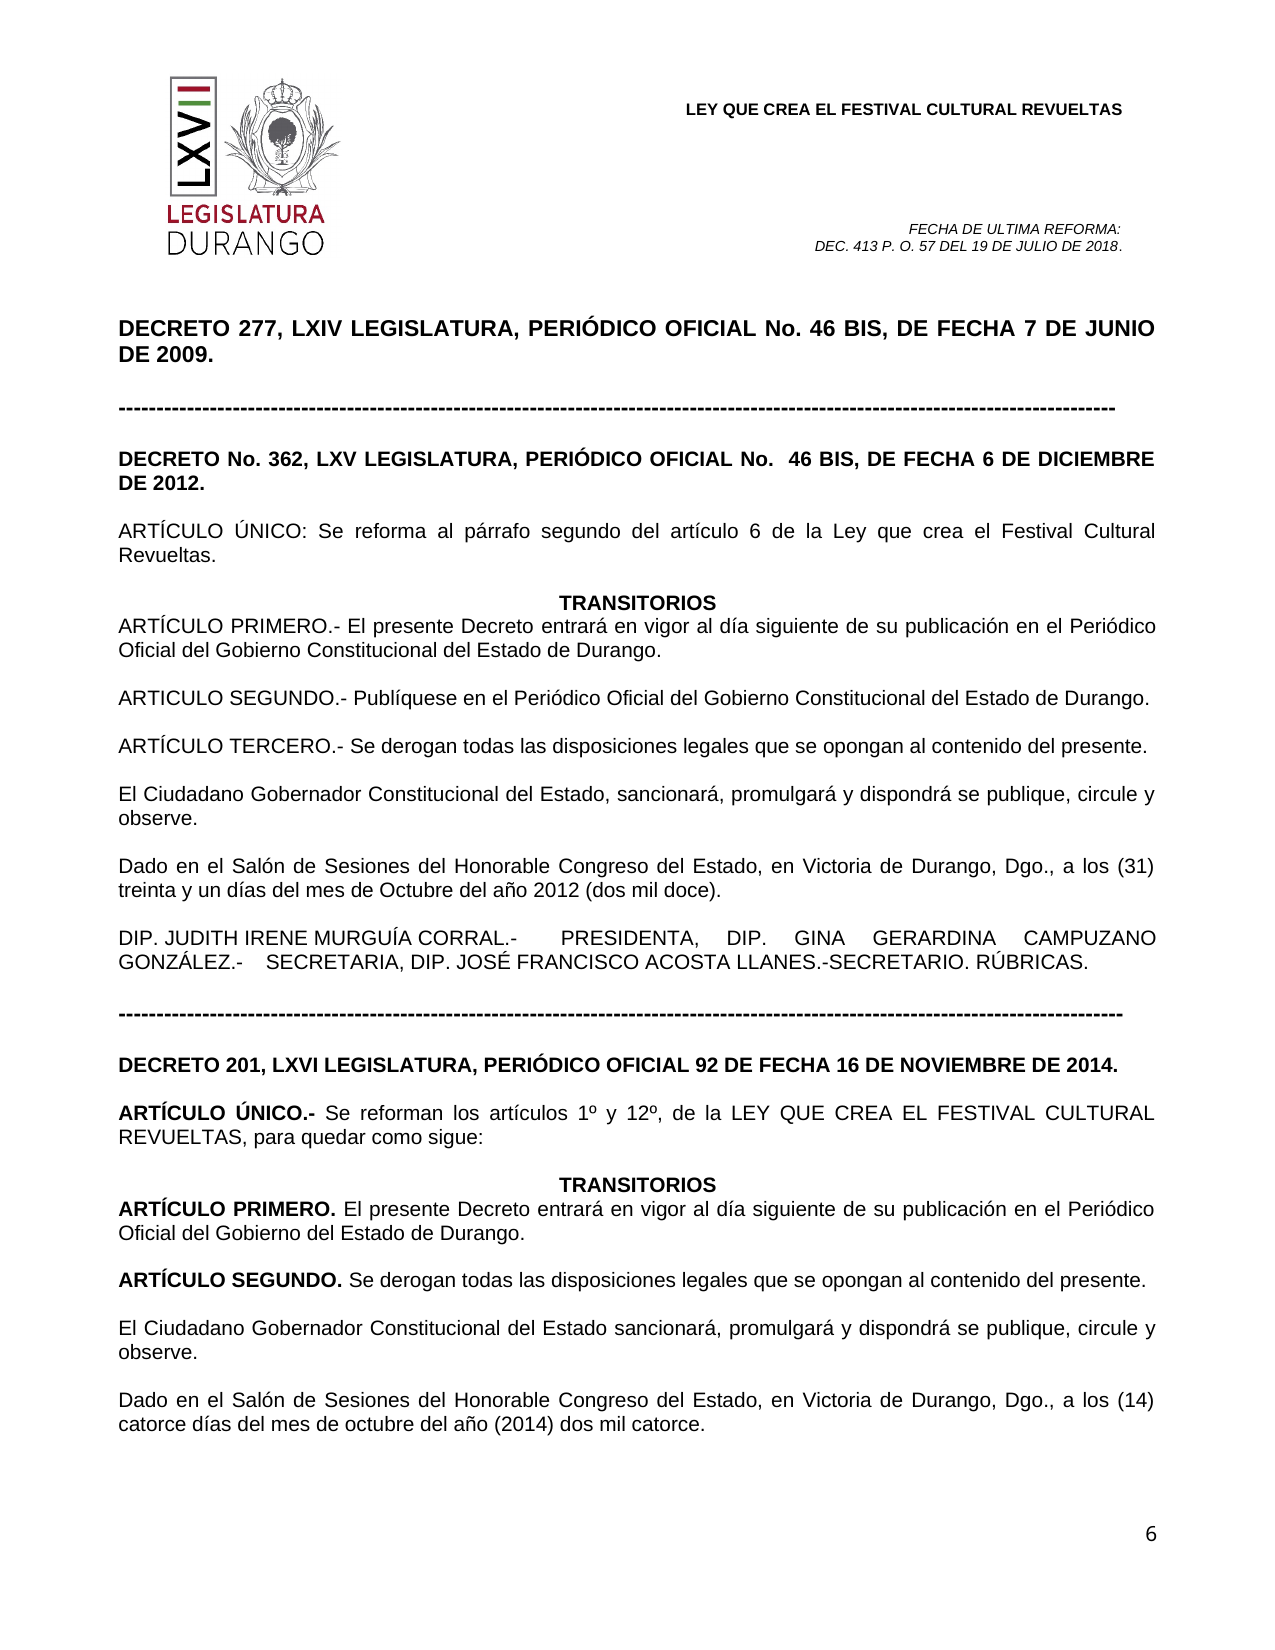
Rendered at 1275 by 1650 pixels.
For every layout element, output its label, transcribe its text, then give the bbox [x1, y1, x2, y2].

text ARTÍCULO ÚNICO: Se reforma al párrafo segundo del artículo 6 de la Ley que crea el Festival Cultural Revueltas. [118, 518, 1157, 566]
text El Ciudadano Gobernador Constitucional del Estado sancionará, promulgará y dispondrá se publique, circule y observe. [118, 1316, 1157, 1364]
text DIP. JUDITH IRENE MURGUÍA CORRAL.- PRESIDENTA, DIP. GINA GERARDINA CAMPUZANO GONZÁLEZ.- SECRETARIA, DIP. JOSÉ FRANCISCO ACOSTA LLANES.-SECRETARIO. RÚBRICAS. [118, 926, 1157, 974]
text TRANSITORIOS [118, 590, 1157, 614]
text ARTÍCULO PRIMERO. El presente Decreto entrará en vigor al día siguiente de su publicación en el Periódico Oficial del Gobierno del Estado de Durango. [118, 1196, 1157, 1244]
text DECRETO 277, LXIV LEGISLATURA, PERIÓDICO OFICIAL No. 46 BIS, DE FECHA 7 DE JUNIO DE 2009. [118, 315, 1157, 367]
text Dado en el Salón de Sesiones del Honorable Congreso del Estado, en Victoria de Durango, Dgo., a los (31) treinta y un días del mes de Octubre del año 2012 (dos mil doce). [118, 854, 1157, 902]
text ARTÍCULO SEGUNDO. Se derogan todas las disposiciones legales que se opongan al contenido del presente. [118, 1268, 1157, 1292]
text TRANSITORIOS [118, 1172, 1157, 1196]
text DECRETO 201, LXVI LEGISLATURA, PERIÓDICO OFICIAL 92 DE FECHA 16 DE NOVIEMBRE DE 2014. [118, 1053, 1157, 1077]
text ARTÍCULO PRIMERO.- El presente Decreto entrará en vigor al día siguiente de su publicación en el Periódico Oficial del Gobierno Constitucional del Estado de Durango. [118, 614, 1157, 662]
text DECRETO No. 362, LXV LEGISLATURA, PERIÓDICO OFICIAL No. 46 BIS, DE FECHA 6 DE DICIEMBRE DE 2012. [118, 447, 1157, 494]
picture [165, 73, 343, 258]
text El Ciudadano Gobernador Constitucional del Estado, sancionará, promulgará y dispondrá se publique, circule y observe. [118, 782, 1157, 830]
text Dado en el Salón de Sesiones del Honorable Congreso del Estado, en Victoria de Durango, Dgo., a los (14) catorce días del mes de octubre del año (2014) dos mil catorce. [118, 1388, 1157, 1436]
text ----------------------------------------------------------------------------------------------------------------------------------- [118, 394, 1157, 420]
text ARTÍCULO ÚNICO.- Se reforman los artículos 1º y 12º, de la LEY QUE CREA EL FESTIVAL CULTURAL REVUELTAS, para quedar como sigue: [118, 1101, 1157, 1148]
text ------------------------------------------------------------------------------------------------------------------------------------ [118, 1000, 1157, 1026]
text ARTÍCULO TERCERO.- Se derogan todas las disposiciones legales que se opongan al contenido del presente. [118, 734, 1157, 758]
text ARTICULO SEGUNDO.- Publíquese en el Periódico Oficial del Gobierno Constitucional del Estado de Durango. [118, 686, 1157, 710]
